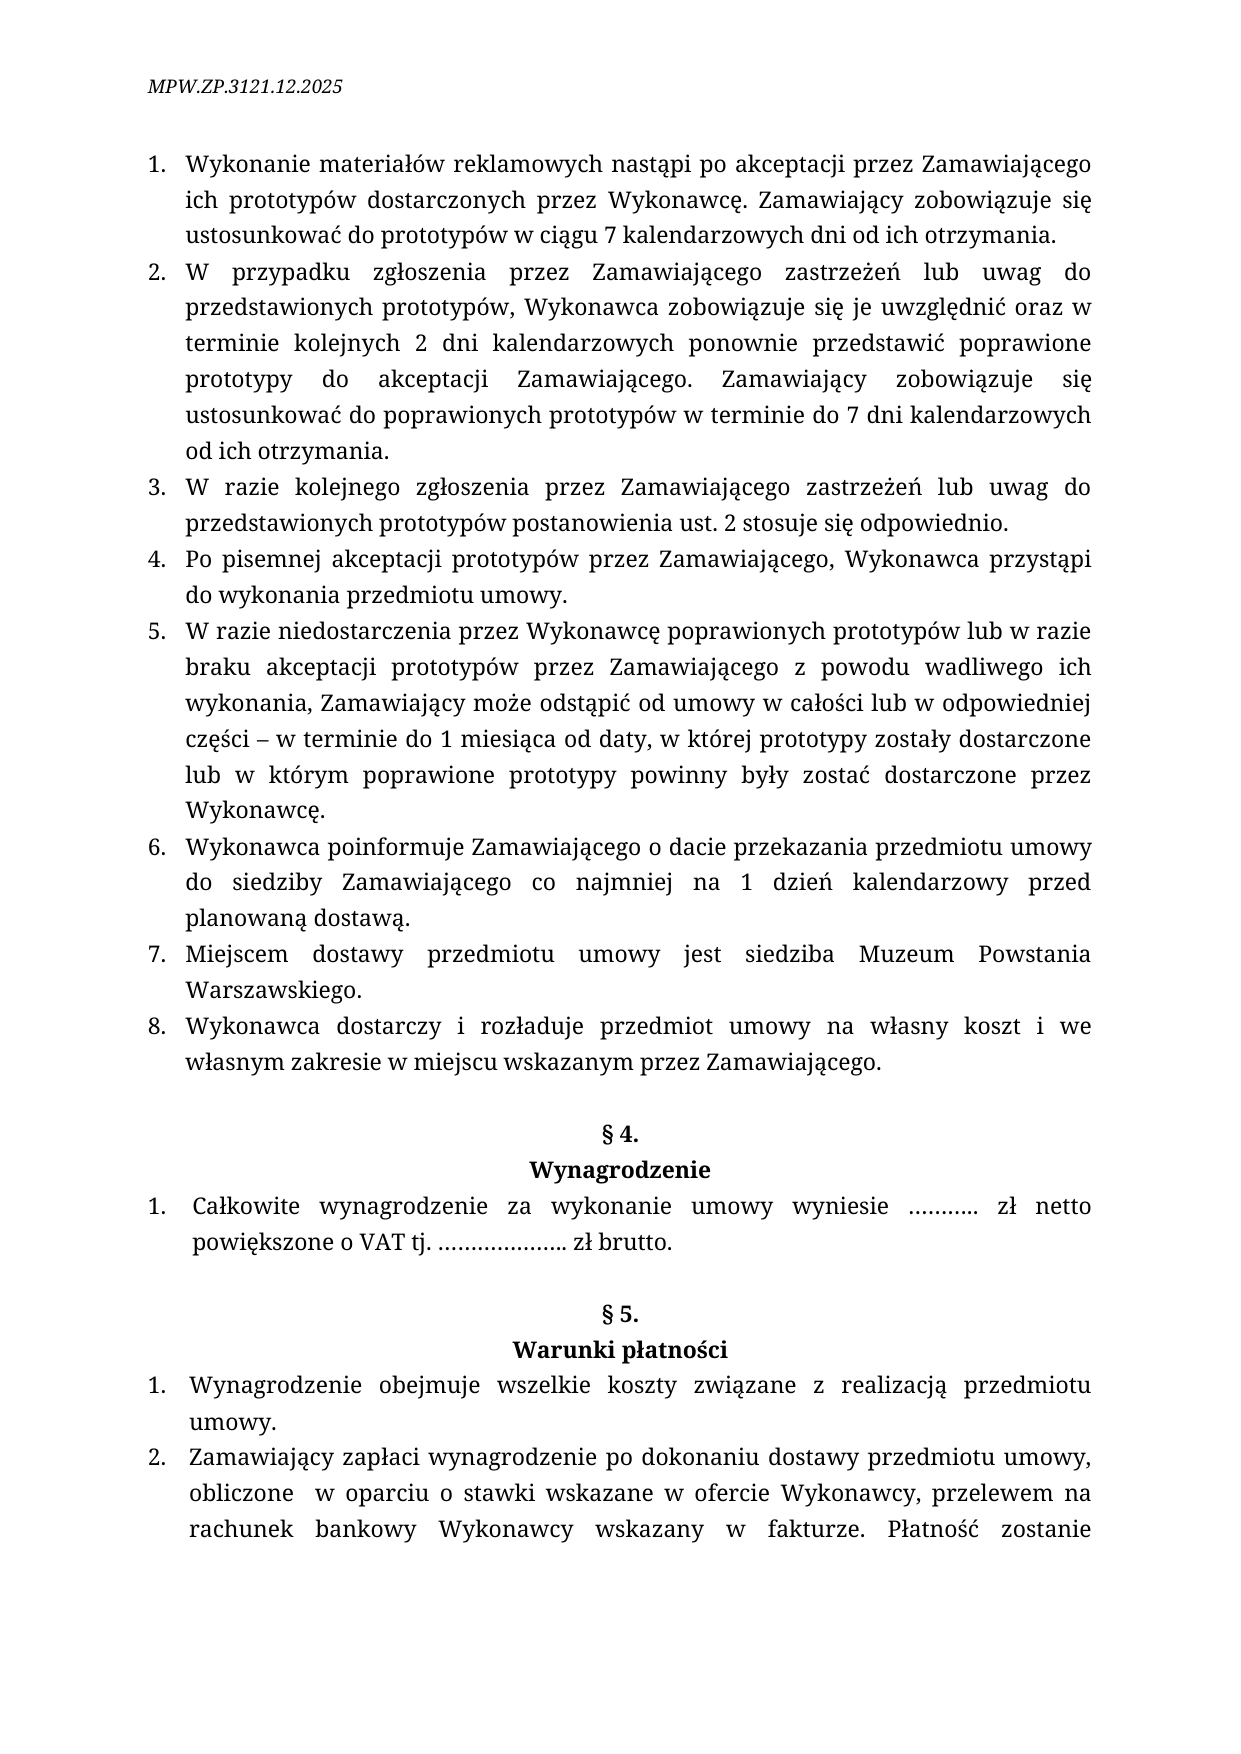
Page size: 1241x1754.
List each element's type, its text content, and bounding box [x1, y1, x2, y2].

text Wynagrodzenie [148, 1154, 1093, 1185]
text § 4. [148, 1118, 1093, 1149]
list W przypadku zgłoszenia przez Zamawiającego zastrzeżeń lub uwag do przedstawionych prototypów, Wykonawca zobowiązuje się je uwzględnić oraz w terminie kolejnych 2 dni kalendarzowych ponownie przedstawić poprawione prototypy do akceptacji Zamawiającego. Zamawiający zobowiązuje się ustosunkować do poprawionych prototypów w terminie do 7 dni kalendarzowych od ich otrzymania. [148, 255, 1093, 466]
list Miejscem dostawy przedmiotu umowy jest siedziba Muzeum Powstania Warszawskiego. [148, 938, 1093, 1005]
text § 5. [148, 1298, 1093, 1329]
list Wynagrodzenie obejmuje wszelkie koszty związane z realizacją przedmiotu umowy. [148, 1369, 1093, 1437]
text Warunki płatności [148, 1333, 1093, 1365]
list Wykonawca dostarczy i rozładuje przedmiot umowy na własny koszt i we własnym zakresie w miejscu wskazanym przez Zamawiającego. [148, 1010, 1093, 1077]
list Po pisemnej akceptacji prototypów przez Zamawiającego, Wykonawca przystąpi do wykonania przedmiotu umowy. [148, 543, 1093, 610]
list Wykonawca poinformuje Zamawiającego o dacie przekazania przedmiotu umowy do siedziby Zamawiającego co najmniej na 1 dzień kalendarzowy przed planowaną dostawą. [148, 830, 1093, 933]
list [148, 1441, 1093, 1544]
list W razie niedostarczenia przez Wykonawcę poprawionych prototypów lub w razie braku akceptacji prototypów przez Zamawiającego z powodu wadliwego ich wykonania, Zamawiający może odstąpić od umowy w całości lub w odpowiedniej części – w terminie do 1 miesiąca od daty, w której prototypy zostały dostarczone lub w którym poprawione prototypy powinny były zostać dostarczone przez Wykonawcę. [148, 615, 1093, 826]
list Wykonanie materiałów reklamowych nastąpi po akceptacji przez Zamawiającego ich prototypów dostarczonych przez Wykonawcę. Zamawiający zobowiązuje się ustosunkować do prototypów w ciągu 7 kalendarzowych dni od ich otrzymania. [148, 148, 1093, 251]
list W razie kolejnego zgłoszenia przez Zamawiającego zastrzeżeń lub uwag do przedstawionych prototypów postanowienia ust. 2 stosuje się odpowiednio. [148, 471, 1093, 538]
list Całkowite wynagrodzenie za wykonanie umowy wyniesie ……….. zł netto powiększone o VAT tj. ……………….. zł brutto. [148, 1190, 1093, 1257]
